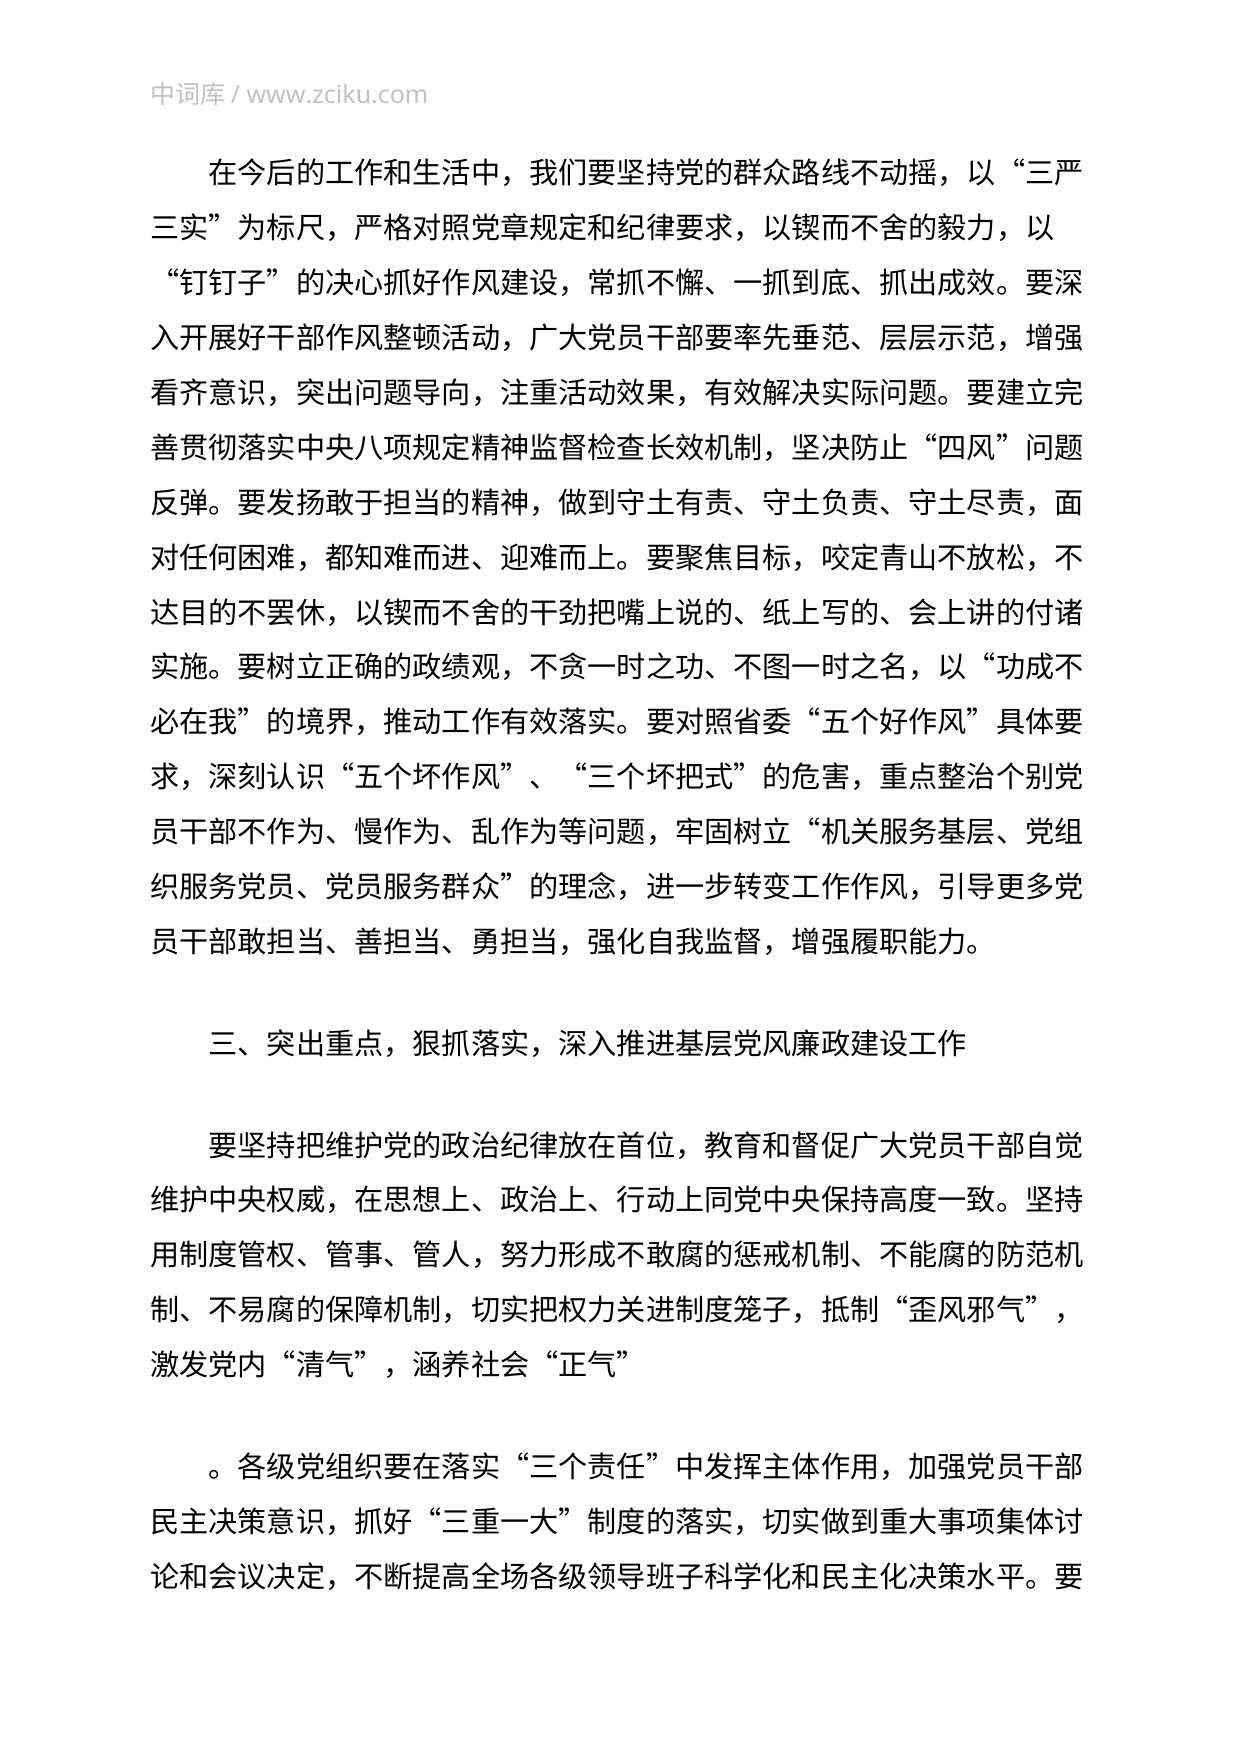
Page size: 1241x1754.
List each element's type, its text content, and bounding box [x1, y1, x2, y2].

text 三、突出重点，狠抓落实，深入推进基层党风廉政建设工作 [150, 1020, 1090, 1063]
text 在今后的工作和生活中，我们要坚持党的群众路线不动摇，以“三严三实”为标尺，严格对照党章规定和纪律要求，以锲而不舍的毅力，以“钉钉子”的决心抓好作风建设，常抓不懈、一抓到底、抓出成效。要深入开展好干部作风整顿活动，广大党员干部要率先垂范、层层示范，增强看齐意识，突出问题导向，注重活动效果，有效解决实际问题。要建立完善贯彻落实中央八项规定精神监督检查长效机制，坚决防止“四风”问题反弹。要发扬敢于担当的精神，做到守土有责、守土负责、守土尽责，面对任何困难，都知难而进、迎难而上。要聚焦目标，咬定青山不放松，不达目的不罢休，以锲而不舍的干劲把嘴上说的、纸上写的、会上讲的付诸实施。要树立正确的政绩观，不贪一时之功、不图一时之名，以“功成不必在我”的境界，推动工作有效落实。要对照省委“五个好作风”具体要求，深刻认识“五个坏作风”、“三个坏把式”的危害，重点整治个别党员干部不作为、慢作为、乱作为等问题，牢固树立“机关服务基层、党组织服务党员、党员服务群众”的理念，进一步转变工作作风，引导更多党员干部敢担当、善担当、勇担当，强化自我监督，增强履职能力。 [150, 150, 1090, 961]
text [150, 1443, 1090, 1596]
text 要坚持把维护党的政治纪律放在首位，教育和督促广大党员干部自觉维护中央权威，在思想上、政治上、行动上同党中央保持高度一致。坚持用制度管权、管事、管人，努力形成不敢腐的惩戒机制、不能腐的防范机制、不易腐的保障机制，切实把权力关进制度笼子，抵制“歪风邪气”，激发党内“清气”，涵养社会“正气” [150, 1122, 1090, 1384]
